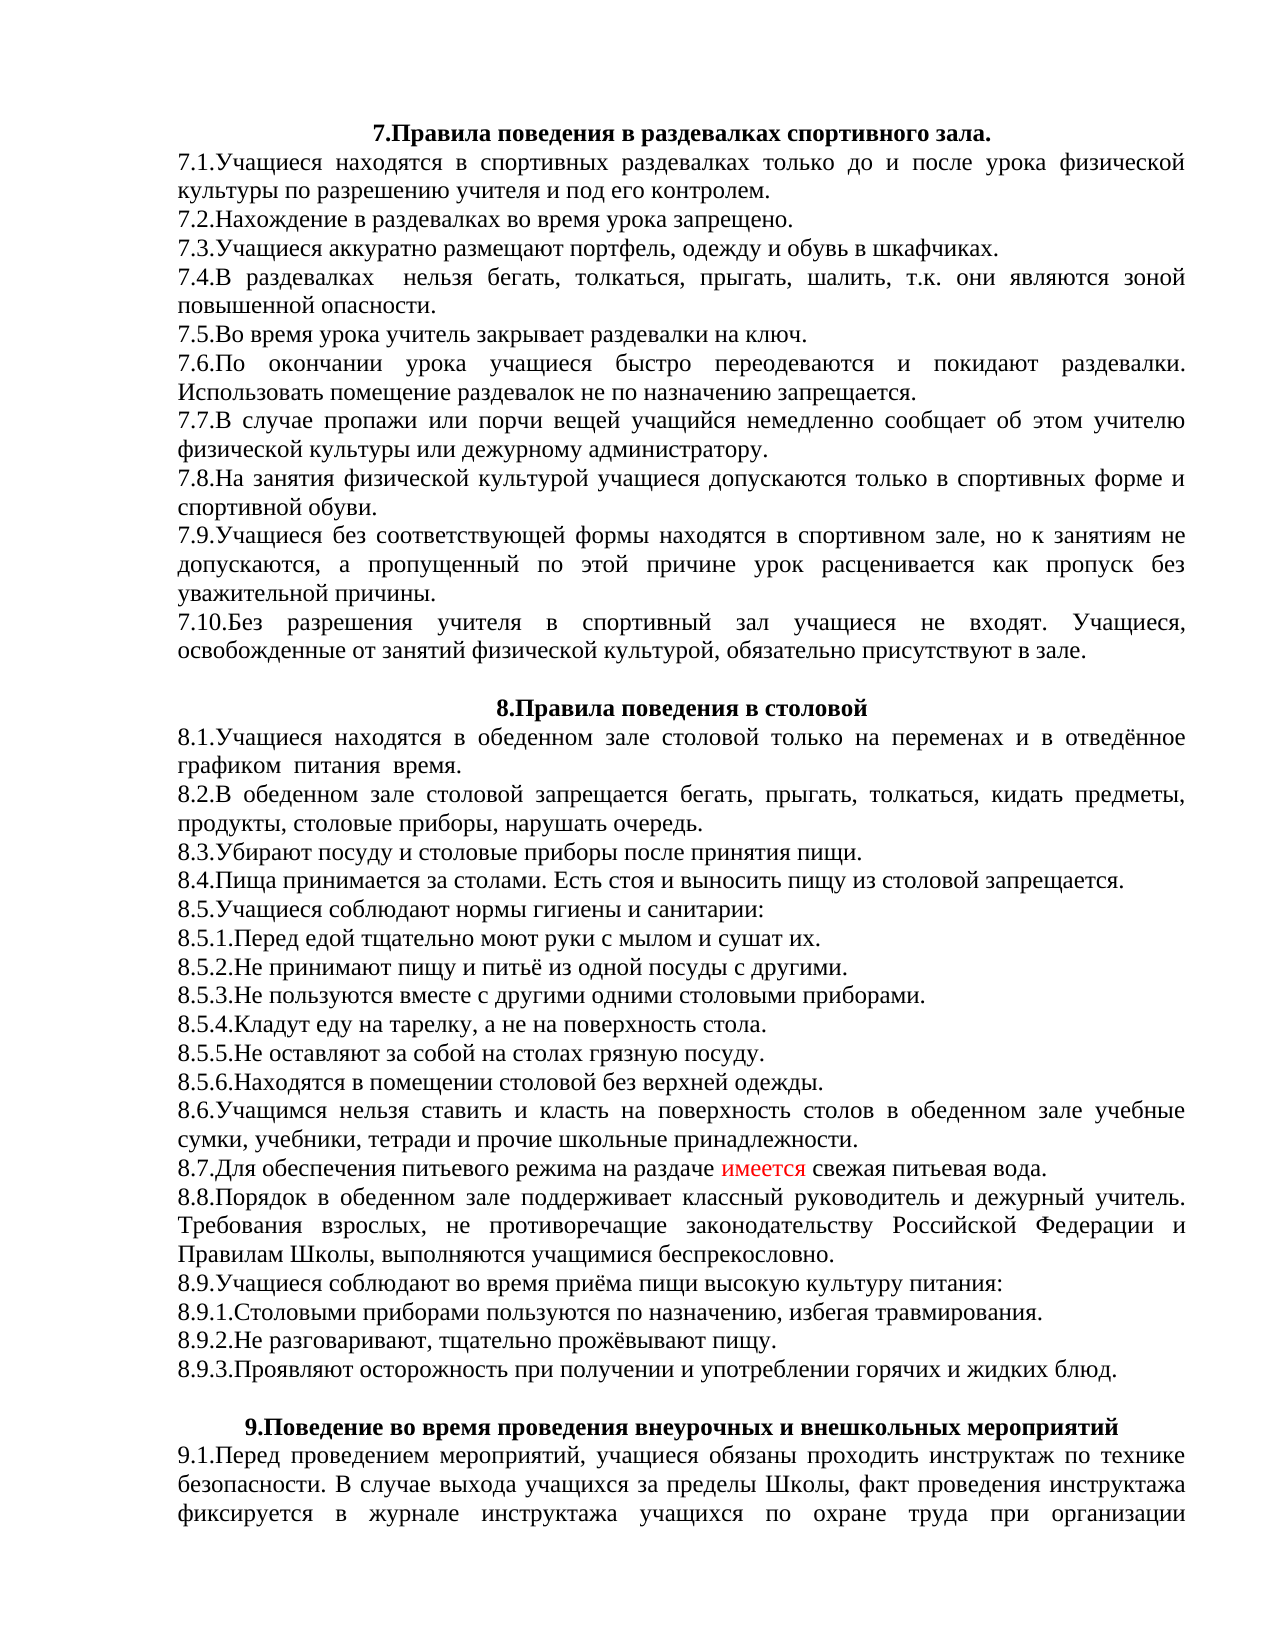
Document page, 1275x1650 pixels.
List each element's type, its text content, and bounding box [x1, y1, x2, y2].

text 8.9.2.Не разговаривают, тщательно прожёвывают пищу. [177, 1326, 1186, 1354]
text 8.9.Учащиеся соблюдают во время приёма пищи высокую культуру питания: [177, 1268, 1186, 1297]
text 7.3.Учащиеся аккуратно размещают портфель, одежду и обувь в шкафчиках. [177, 233, 1186, 262]
text 8.Правила поведения в столовой [177, 693, 1186, 722]
text 7.Правила поведения в раздевалках спортивного зала. [177, 118, 1186, 147]
text 8.4.Пища принимается за столами. Есть стоя и выносить пищу из столовой запрещается. [177, 866, 1186, 894]
text 8.6.Учащимся нельзя ставить и класть на поверхность столов в обеденном зале учебные сумки, учебники, тетради и прочие школьные принадлежности. [177, 1096, 1186, 1153]
text 8.5.3.Не пользуются вместе с другими одними столовыми приборами. [177, 981, 1186, 1009]
text 8.3.Убирают посуду и столовые приборы после принятия пищи. [177, 837, 1186, 866]
text 8.5.2.Не принимают пищу и питьё из одной посуды с другими. [177, 952, 1186, 981]
text 7.5.Во время урока учитель закрывает раздевалки на ключ. [177, 319, 1186, 348]
text 8.5.1.Перед едой тщательно моют руки с мылом и сушат их. [177, 923, 1186, 952]
text 7.4.В раздевалках нельзя бегать, толкаться, прыгать, шалить, т.к. они являются зоной повышенной опасности. [177, 262, 1186, 319]
text 8.5.6.Находятся в помещении столовой без верхней одежды. [177, 1067, 1186, 1096]
text 9.Поведение во время проведения внеурочных и внешкольных мероприятий [177, 1412, 1186, 1441]
text 8.5.4.Кладут еду на тарелку, а не на поверхность стола. [177, 1009, 1186, 1038]
text 8.5.5.Не оставляют за собой на столах грязную посуду. [177, 1038, 1186, 1067]
text 8.2.В обеденном зале столовой запрещается бегать, прыгать, толкаться, кидать предметы, продукты, столовые приборы, нарушать очередь. [177, 779, 1186, 837]
text 7.7.В случае пропажи или порчи вещей учащийся немедленно сообщает об этом учителю физической культуры или дежурному администратору. [177, 406, 1186, 463]
text 7.1.Учащиеся находятся в спортивных раздевалках только до и после урока физической культуры по разрешению учителя и под его контролем. [177, 147, 1186, 204]
text 8.5.Учащиеся соблюдают нормы гигиены и санитарии: [177, 894, 1186, 923]
text 8.7.Для обеспечения питьевого режима на раздаче имеется свежая питьевая вода. [177, 1153, 1186, 1182]
text 8.8.Порядок в обеденном зале поддерживает классный руководитель и дежурный учитель. Требования взрослых, не противоречащие законодательству Российской Федерации и Правилам Школы, выполняются учащимися беспрекословно. [177, 1182, 1186, 1268]
text 7.9.Учащиеся без соответствующей формы находятся в спортивном зале, но к занятиям не допускаются, а пропущенный по этой причине урок расценивается как пропуск без уважительной причины. [177, 521, 1186, 607]
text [177, 1441, 1186, 1527]
text 7.2.Нахождение в раздевалках во время урока запрещено. [177, 204, 1186, 233]
text 8.9.3.Проявляют осторожность при получении и употреблении горячих и жидких блюд. [177, 1354, 1186, 1383]
text 7.10.Без разрешения учителя в спортивный зал учащиеся не входят. Учащиеся, освобожденные от занятий физической культурой, обязательно присутствуют в зале. [177, 607, 1186, 664]
text 8.1.Учащиеся находятся в обеденном зале столовой только на переменах и в отведённое графиком питания время. [177, 722, 1186, 779]
text 8.9.1.Столовыми приборами пользуются по назначению, избегая травмирования. [177, 1297, 1186, 1326]
text 7.8.На занятия физической культурой учащиеся допускаются только в спортивных форме и спортивной обуви. [177, 463, 1186, 521]
text 7.6.По окончании урока учащиеся быстро переодеваются и покидают раздевалки. Использовать помещение раздевалок не по назначению запрещается. [177, 348, 1186, 406]
